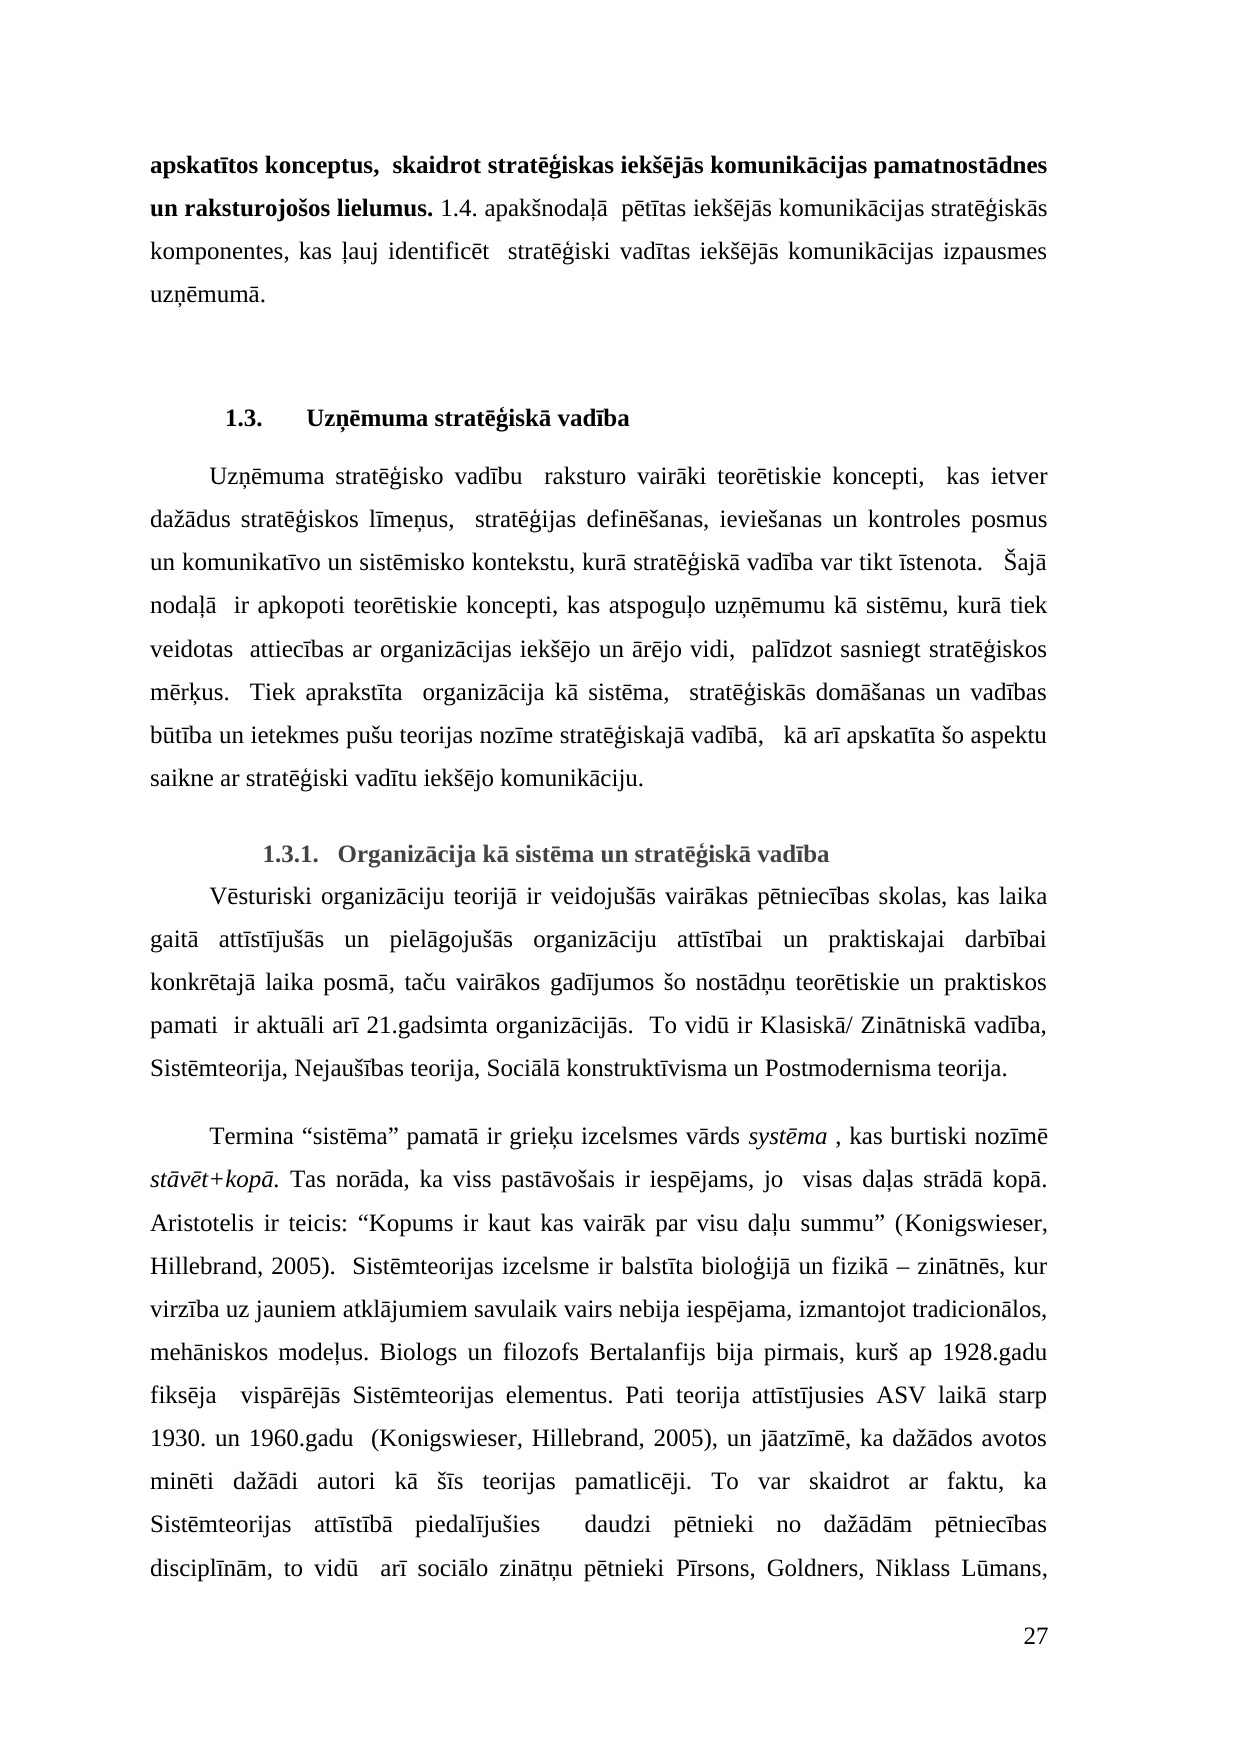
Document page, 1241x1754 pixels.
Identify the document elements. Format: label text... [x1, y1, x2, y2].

subtitle Uzņēmuma stratēģiskā vadība [225, 403, 1048, 432]
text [150, 1121, 1048, 1581]
subtitle Organizācija kā sistēma un stratēģiskā vadība [262, 839, 1048, 868]
text Uzņēmuma stratēģisko vadību raksturo vairāki teorētiskie koncepti, kas ietver dažādus stratēģiskos līmeņus, stratēģijas definēšanas, ieviešanas un kontroles posmus un komunikatīvo un sistēmisko kontekstu, kurā stratēģiskā vadība var tikt īstenota. Šajā nodaļā ir apkopoti teorētiskie koncepti, kas atspoguļo uzņēmumu kā sistēmu, kurā tiek veidotas attiecības ar organizācijas iekšējo un ārējo vidi, palīdzot sasniegt stratēģiskos mērķus. Tiek aprakstīta organizācija kā sistēma, stratēģiskās domāšanas un vadības būtība un ietekmes pušu teorijas nozīme stratēģiskajā vadībā, kā arī apskatīta šo aspektu saikne ar stratēģiski vadītu iekšējo komunikāciju. [150, 461, 1048, 792]
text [150, 150, 1048, 308]
text Vēsturiski organizāciju teorijā ir veidojušās vairākas pētniecības skolas, kas laika gaitā attīstījušās un pielāgojušās organizāciju attīstībai un praktiskajai darbībai konkrētajā laika posmā, taču vairākos gadījumos šo nostādņu teorētiskie un praktiskos pamati ir aktuāli arī 21.gadsimta organizācijās. To vidū ir Klasiskā/ Zinātniskā vadība, Sistēmteorija, Nejaušības teorija, Sociālā konstruktīvisma un Postmodernisma teorija. [150, 881, 1048, 1082]
